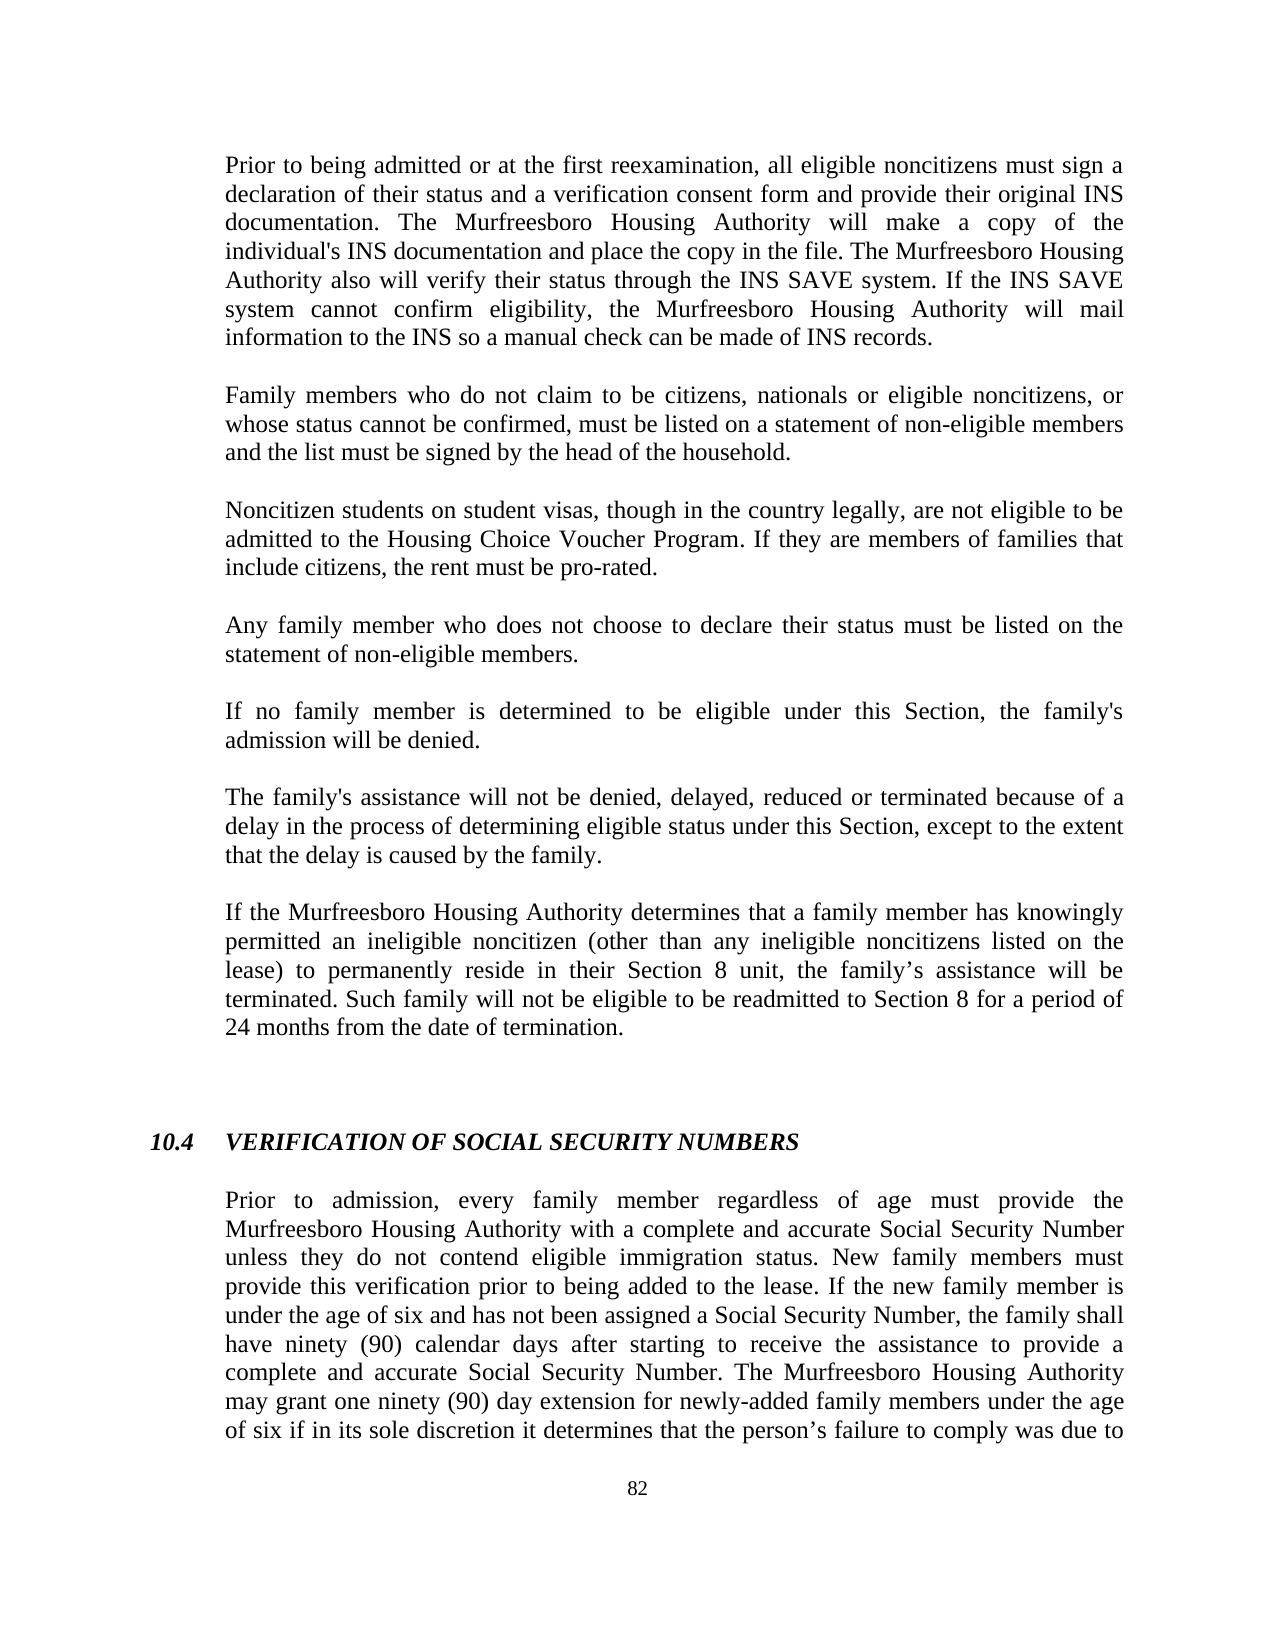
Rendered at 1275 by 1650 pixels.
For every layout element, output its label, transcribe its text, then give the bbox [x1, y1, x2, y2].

text If no family member is determined to be eligible under this Section, the family's admission will be denied. [225, 696, 1125, 754]
subtitle 10.4 Verification of Social Security Numbers [150, 1127, 1125, 1156]
text The family's assistance will not be denied, delayed, reduced or terminated because of a delay in the process of determining eligible status under this Section, except to the extent that the delay is caused by the family. [225, 782, 1125, 869]
text Family members who do not claim to be citizens, nationals or eligible noncitizens, or whose status cannot be confirmed, must be listed on a statement of non-eligible members and the list must be signed by the head of the household. [225, 380, 1125, 466]
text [225, 1185, 1125, 1444]
text Any family member who does not choose to declare their status must be listed on the statement of non-eligible members. [225, 610, 1125, 667]
text Noncitizen students on student visas, though in the country legally, are not eligible to be admitted to the Housing Choice Voucher Program. If they are members of families that include citizens, the rent must be pro-rated. [225, 495, 1125, 581]
text If the Murfreesboro Housing Authority determines that a family member has knowingly permitted an ineligible noncitizen (other than any ineligible noncitizens listed on the lease) to permanently reside in their Section 8 unit, the family’s assistance will be terminated. Such family will not be eligible to be readmitted to Section 8 for a period of 24 months from the date of termination. [225, 897, 1125, 1041]
text Prior to being admitted or at the first reexamination, all eligible noncitizens must sign a declaration of their status and a verification consent form and provide their original INS documentation. The Murfreesboro Housing Authority will make a copy of the individual's INS documentation and place the copy in the file. The Murfreesboro Housing Authority also will verify their status through the INS SAVE system. If the INS SAVE system cannot confirm eligibility, the Murfreesboro Housing Authority will mail information to the INS so a manual check can be made of INS records. [225, 150, 1125, 351]
